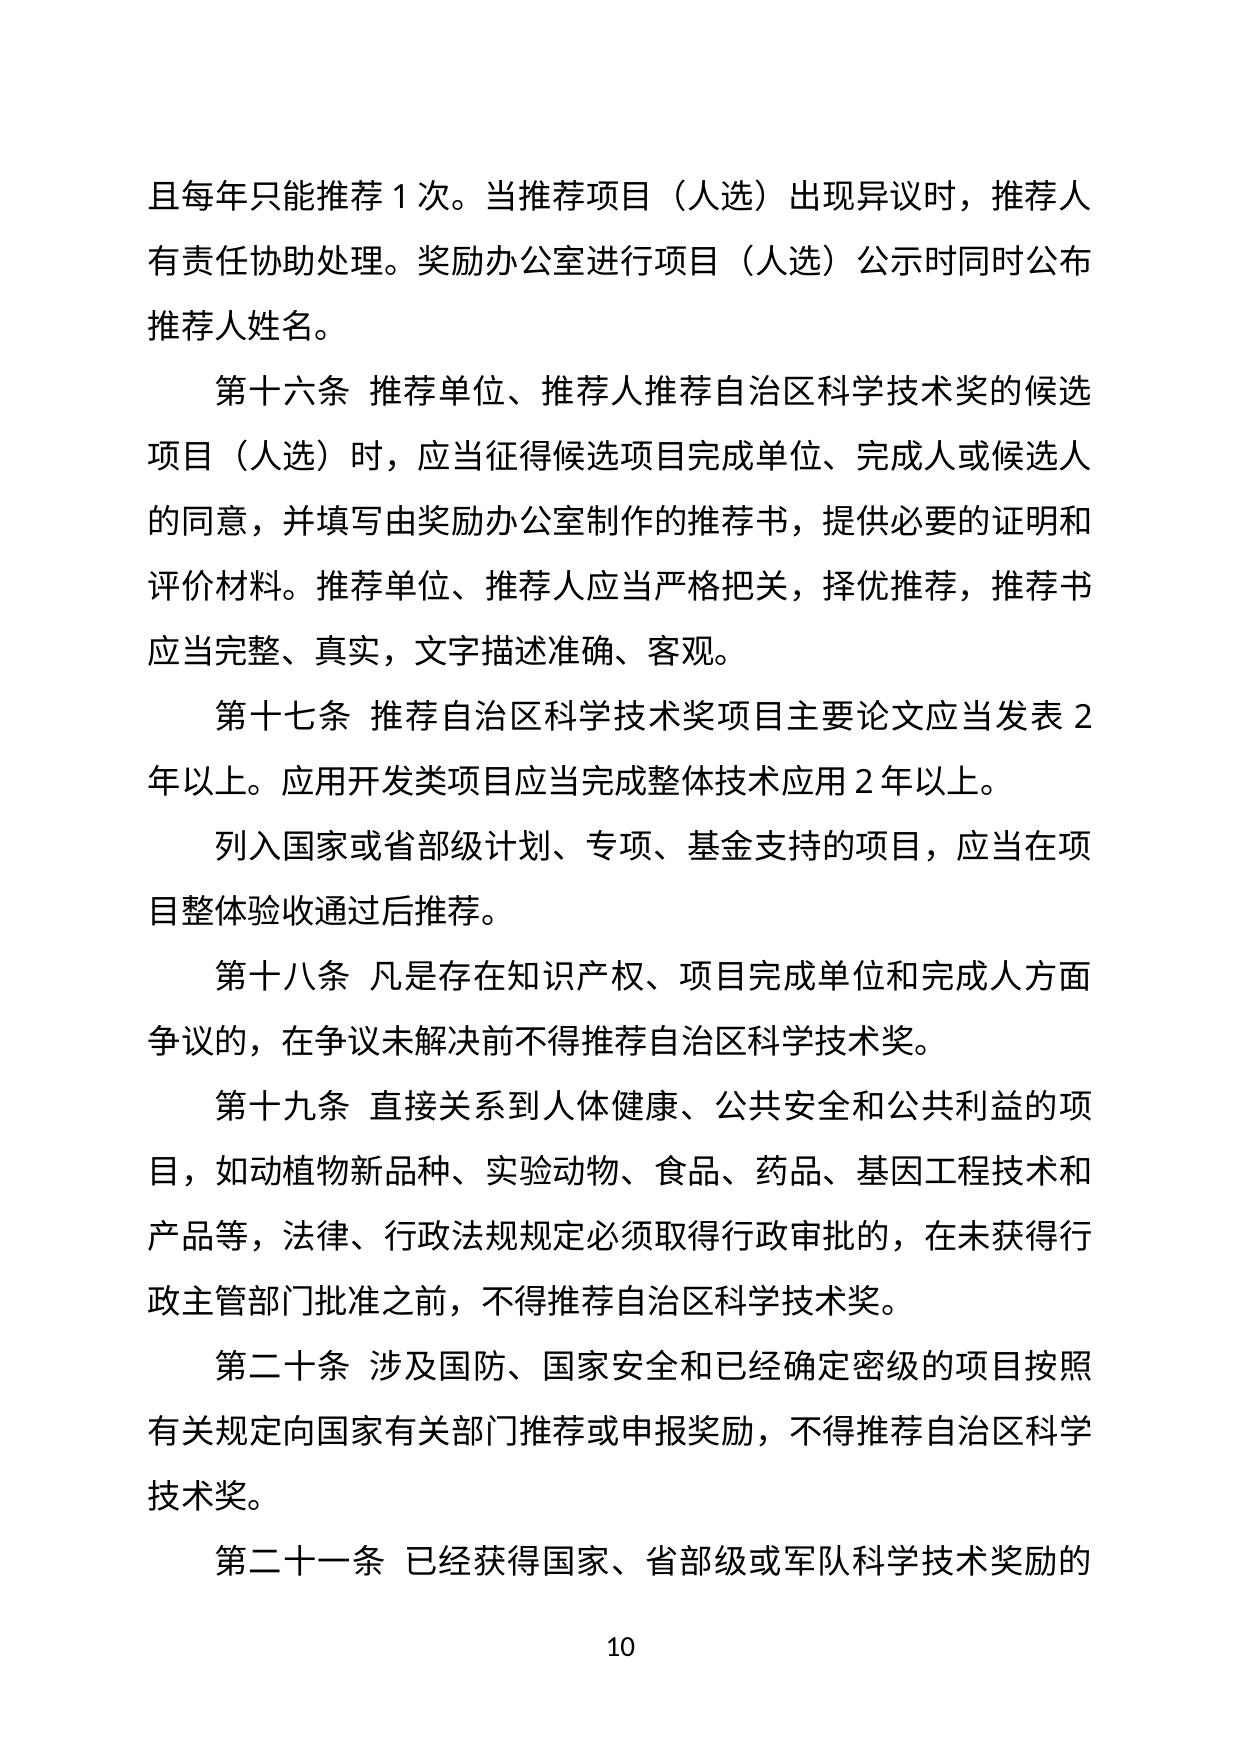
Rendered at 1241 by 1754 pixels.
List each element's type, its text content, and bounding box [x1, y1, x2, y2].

text 第十九条 直接关系到人体健康、公共安全和公共利益的项目，如动植物新品种、实验动物、食品、药品、基因工程技术和产品等，法律、行政法规规定必须取得行政审批的，在未获得行政主管部门批准之前，不得推荐自治区科学技术奖。 [148, 1072, 1093, 1332]
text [148, 1527, 1093, 1592]
text 第十八条 凡是存在知识产权、项目完成单位和完成人方面争议的，在争议未解决前不得推荐自治区科学技术奖。 [148, 942, 1093, 1072]
text 列入国家或省部级计划、专项、基金支持的项目，应当在项目整体验收通过后推荐。 [148, 812, 1093, 942]
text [148, 162, 1093, 357]
text 第十七条 推荐自治区科学技术奖项目主要论文应当发表2年以上。应用开发类项目应当完成整体技术应用2年以上。 [148, 682, 1093, 812]
text 第二十条 涉及国防、国家安全和已经确定密级的项目按照有关规定向国家有关部门推荐或申报奖励，不得推荐自治区科学技术奖。 [148, 1332, 1093, 1527]
text 第十六条 推荐单位、推荐人推荐自治区科学技术奖的候选项目（人选）时，应当征得候选项目完成单位、完成人或候选人的同意，并填写由奖励办公室制作的推荐书，提供必要的证明和评价材料。推荐单位、推荐人应当严格把关，择优推荐，推荐书应当完整、真实，文字描述准确、客观。 [148, 357, 1093, 682]
